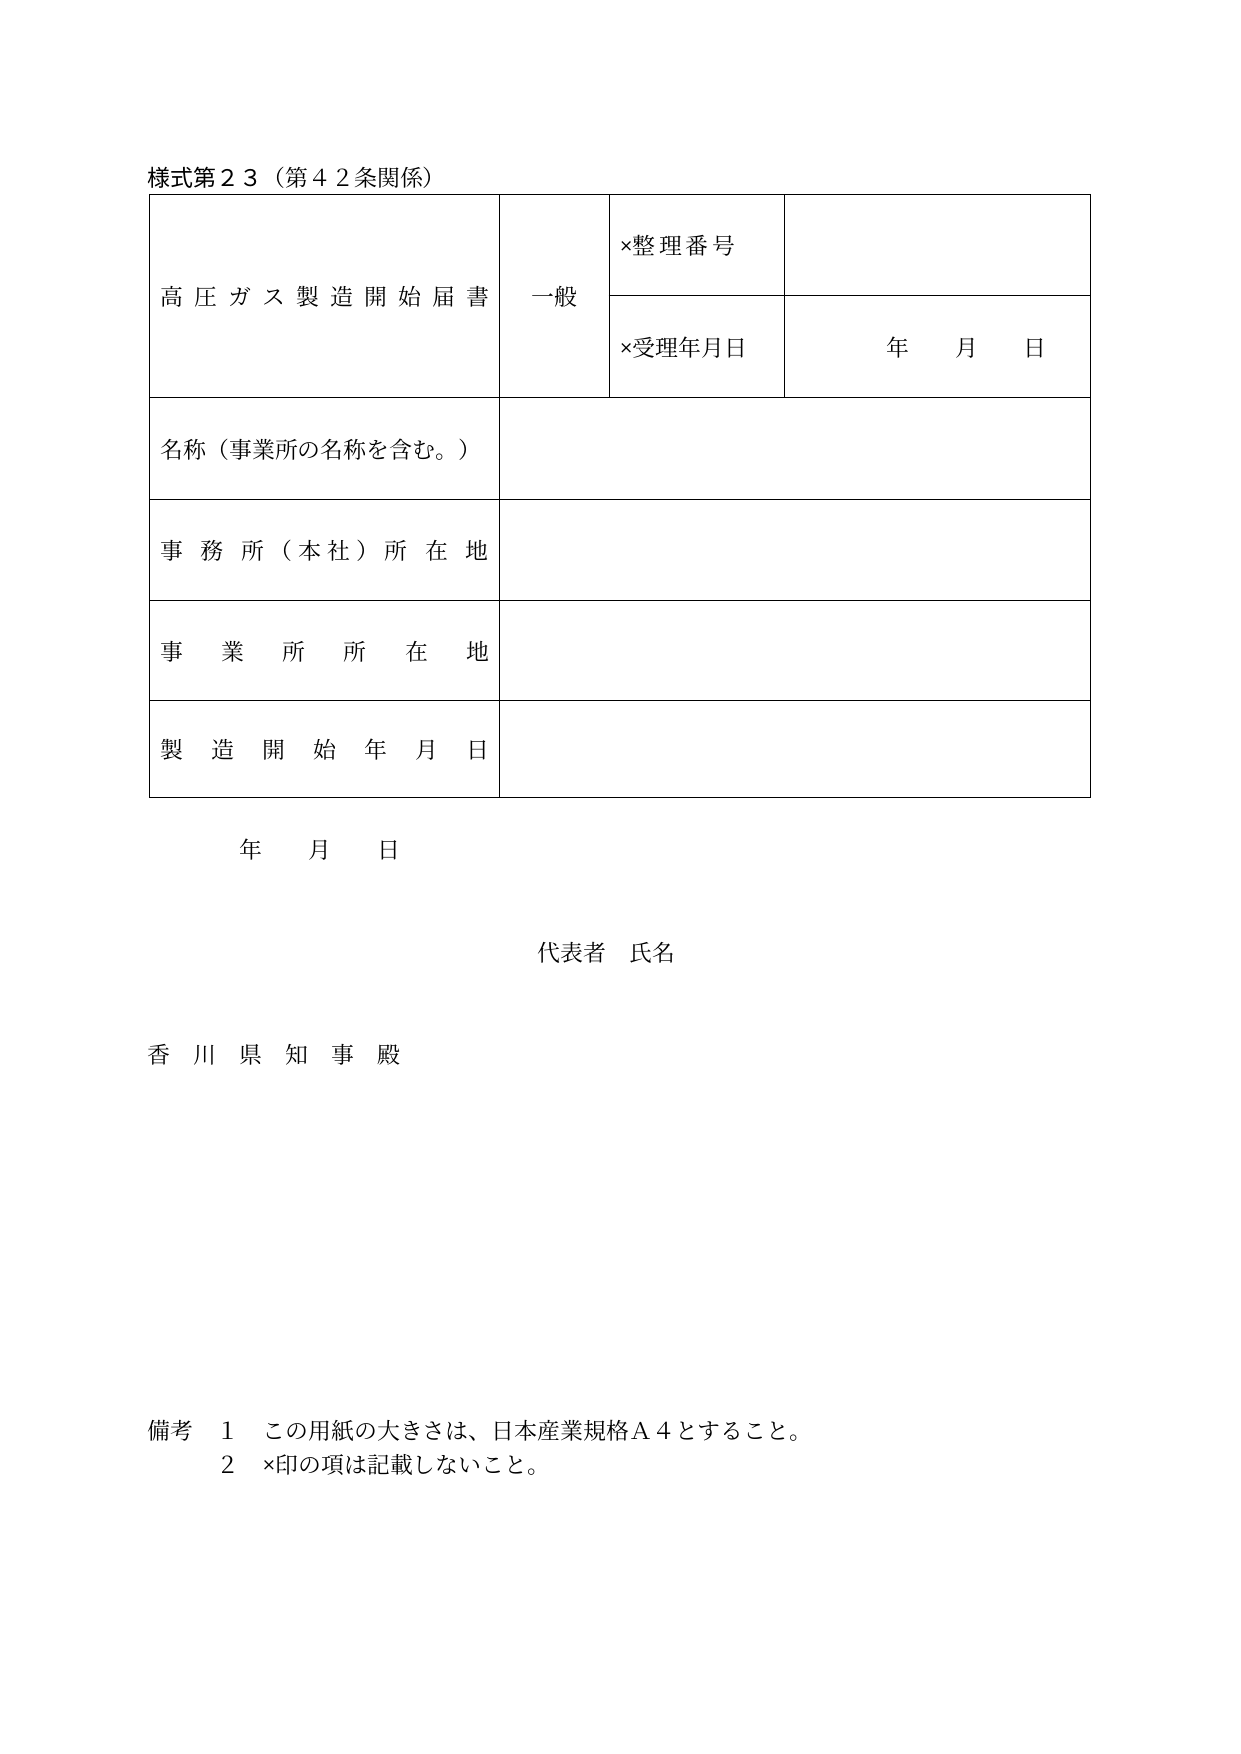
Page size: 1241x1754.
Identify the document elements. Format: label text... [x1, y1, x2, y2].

table_header 高圧ガス製造開始届書 [150, 195, 499, 397]
table_cell [500, 398, 1090, 498]
table_cell 事 業 所 所 在 地 [150, 601, 499, 699]
table_cell 年 月 日 [785, 296, 1090, 397]
table_header 一般 [500, 195, 609, 397]
text 年 月 日 [148, 832, 1092, 866]
table_header [785, 195, 1090, 295]
table_cell [500, 601, 1090, 699]
text 代表者 氏名 [148, 934, 1092, 968]
table_cell [500, 500, 1090, 600]
text 備考 １ この用紙の大きさは、日本産業規格Ａ４とすること。 [148, 1413, 1092, 1447]
text 香 川 県 知 事 殿 [148, 1037, 1092, 1071]
table_cell 事 務 所（本社）所 在 地 [150, 500, 499, 600]
table_cell [500, 701, 1090, 797]
table_cell 製 造 開 始 年 月 日 [150, 701, 499, 797]
table_cell ×受理年月日 [610, 296, 784, 397]
table_cell 名称（事業所の名称を含む。） [150, 398, 499, 498]
table_header ×整理番号 [610, 195, 784, 295]
text 様式第２３（第４２条関係） [148, 159, 1092, 194]
text ２ ×印の項は記載しないこと。 [148, 1447, 1092, 1481]
